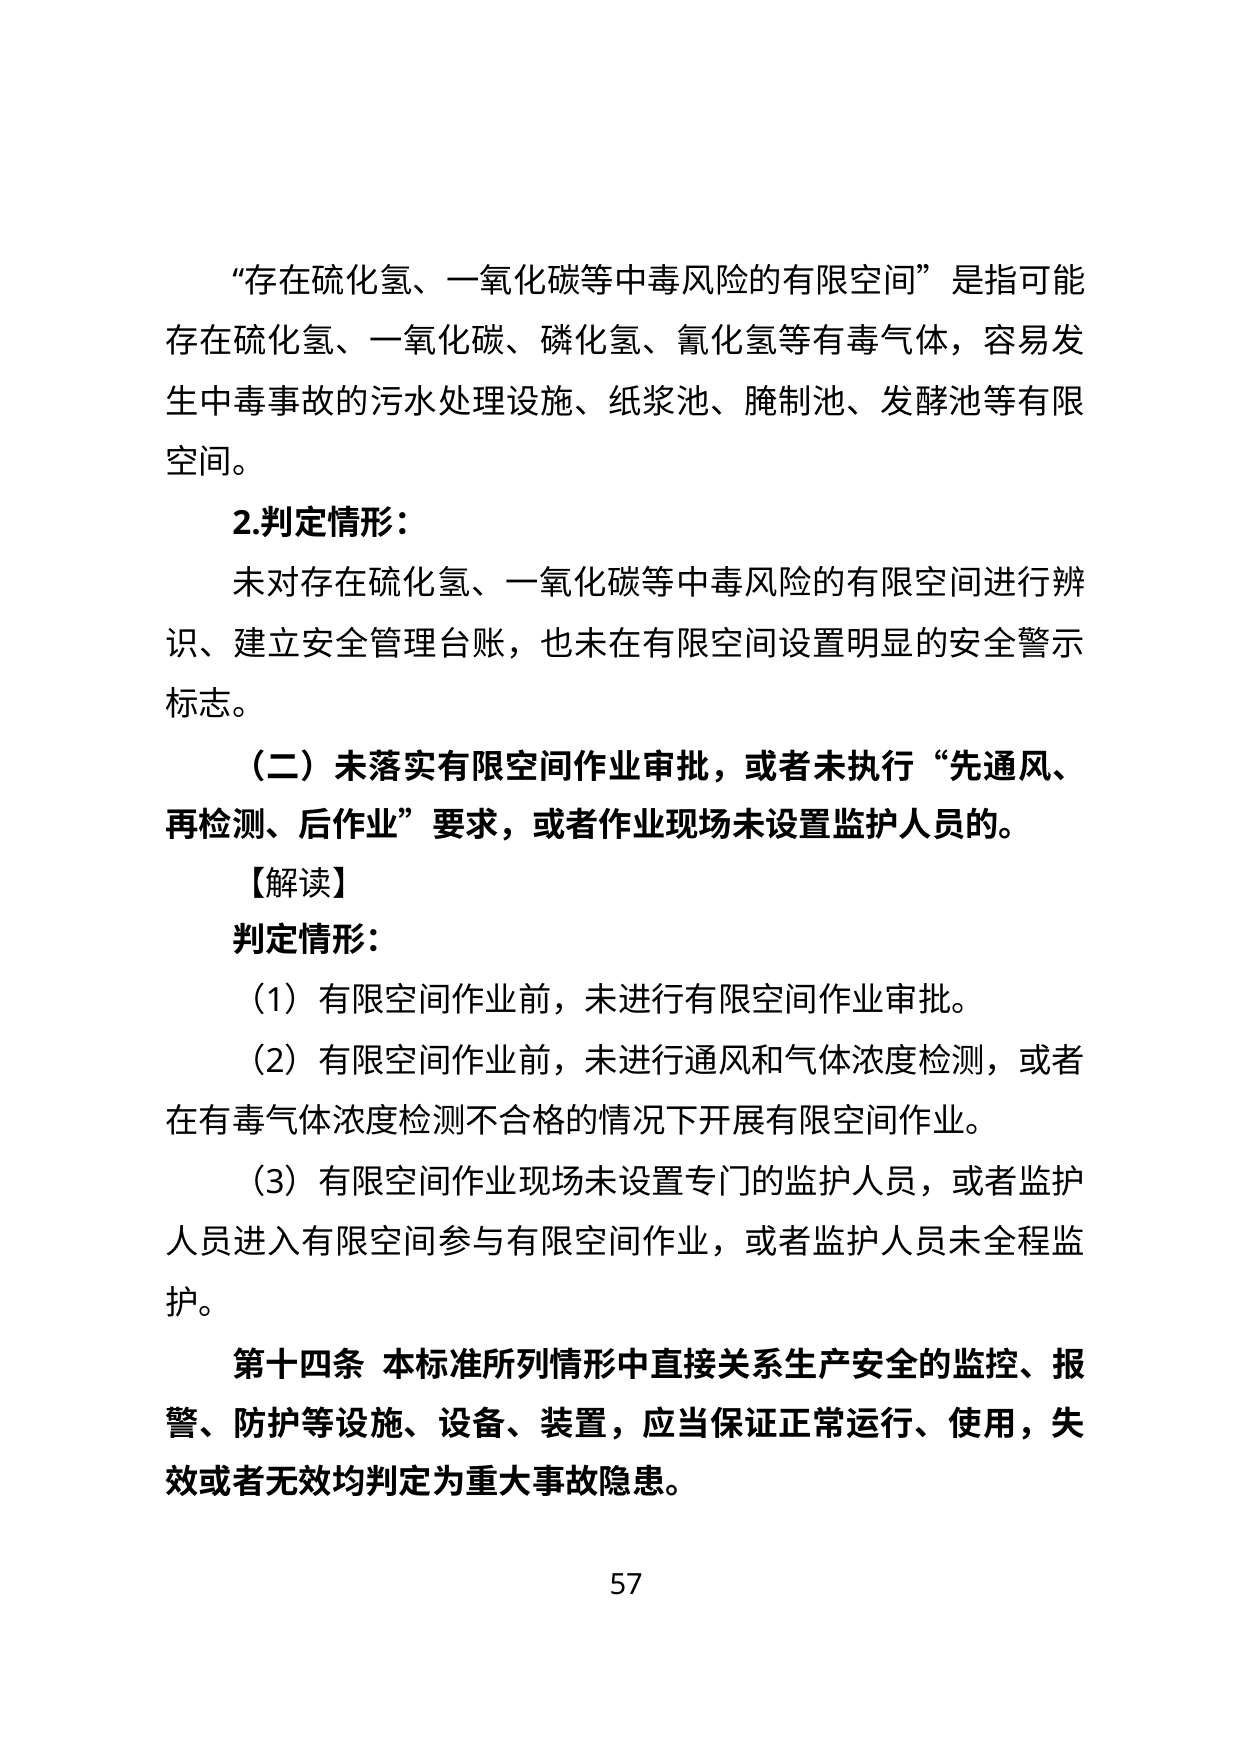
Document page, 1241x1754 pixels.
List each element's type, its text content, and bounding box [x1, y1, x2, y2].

text 判定情形： [165, 907, 1087, 967]
text 【解读】 [165, 848, 1087, 907]
text “存在硫化氢、一氧化碳等中毒风险的有限空间”是指可能存在硫化氢、一氧化碳、磷化氢、氰化氢等有毒气体，容易发生中毒事故的污水处理设施、纸浆池、腌制池、发酵池等有限空间。 [165, 247, 1087, 489]
text （3）有限空间作业现场未设置专门的监护人员，或者监护人员进入有限空间参与有限空间作业，或者监护人员未全程监护。 [165, 1149, 1087, 1330]
text 第十四条 本标准所列情形中直接关系生产安全的监控、报警、防护等设施、设备、装置，应当保证正常运行、使用，失效或者无效均判定为重大事故隐患。 [165, 1330, 1087, 1505]
text 未对存在硫化氢、一氧化碳等中毒风险的有限空间进行辨识、建立安全管理台账，也未在有限空间设置明显的安全警示标志。 [165, 550, 1087, 732]
text 2.判定情形： [165, 489, 1087, 550]
text （1）有限空间作业前，未进行有限空间作业审批。 [165, 967, 1087, 1028]
text （2）有限空间作业前，未进行通风和气体浓度检测，或者在有毒气体浓度检测不合格的情况下开展有限空间作业。 [165, 1028, 1087, 1149]
text （二）未落实有限空间作业审批，或者未执行“先通风、再检测、后作业”要求，或者作业现场未设置监护人员的。 [165, 732, 1087, 848]
